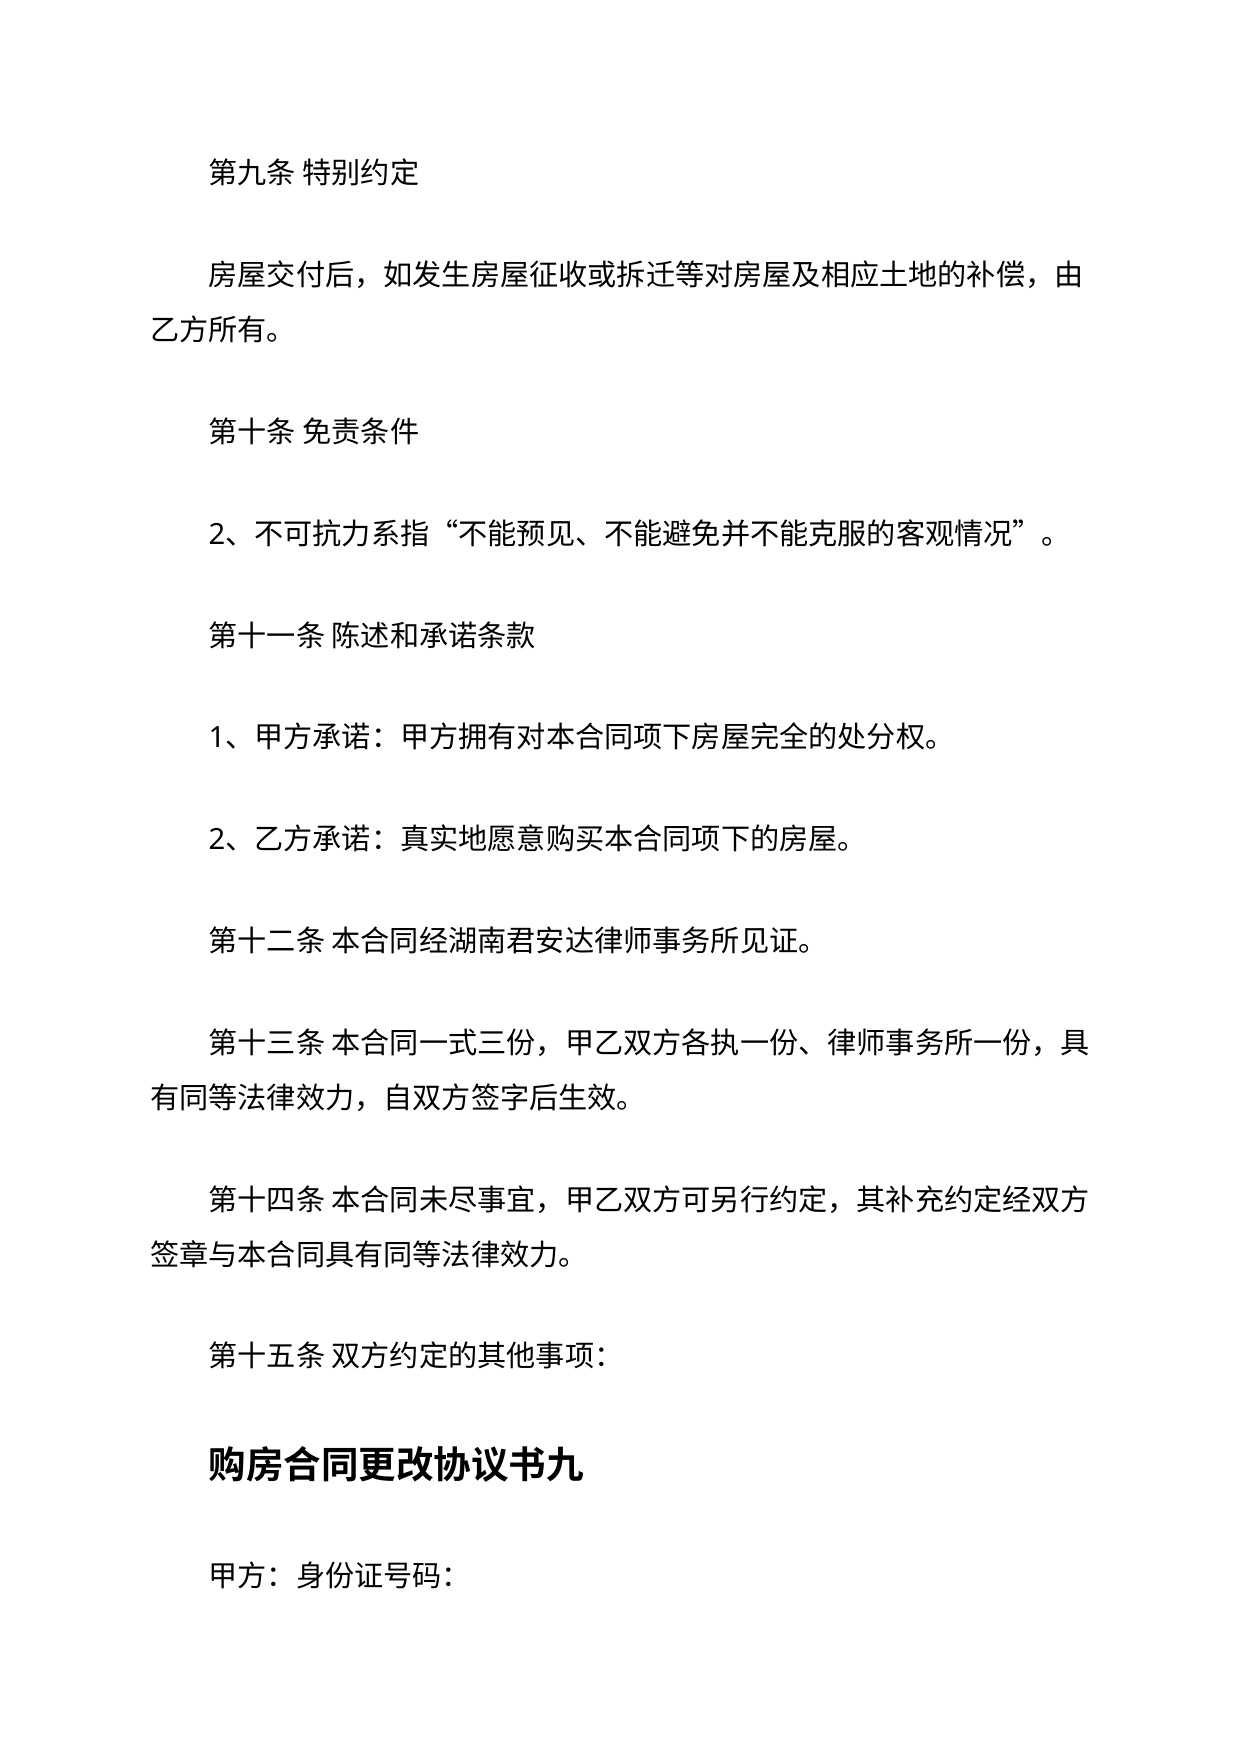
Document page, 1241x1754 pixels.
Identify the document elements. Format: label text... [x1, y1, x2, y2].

text 2、乙方承诺：真实地愿意购买本合同项下的房屋。 [150, 816, 1090, 858]
text 第十条 免责条件 [150, 408, 1090, 451]
text 房屋交付后，如发生房屋征收或拆迁等对房屋及相应土地的补偿，由乙方所有。 [150, 252, 1090, 349]
text 第十二条 本合同经湖南君安达律师事务所见证。 [150, 918, 1090, 960]
text 第十五条 双方约定的其他事项： [150, 1333, 1090, 1375]
text 第十三条 本合同一式三份，甲乙双方各执一份、律师事务所一份，具有同等法律效力，自双方签字后生效。 [150, 1020, 1090, 1117]
text 甲方：身份证号码： [150, 1552, 1090, 1594]
text 第十一条 陈述和承诺条款 [150, 612, 1090, 654]
text 购房合同更改协议书九 [150, 1435, 1090, 1489]
text 第九条 特别约定 [150, 150, 1090, 192]
text 第十四条 本合同未尽事宜，甲乙双方可另行约定，其补充约定经双方签章与本合同具有同等法律效力。 [150, 1176, 1090, 1273]
text 2、不可抗力系指“不能预见、不能避免并不能克服的客观情况”。 [150, 510, 1090, 553]
text 1、甲方承诺：甲方拥有对本合同项下房屋完全的处分权。 [150, 714, 1090, 756]
